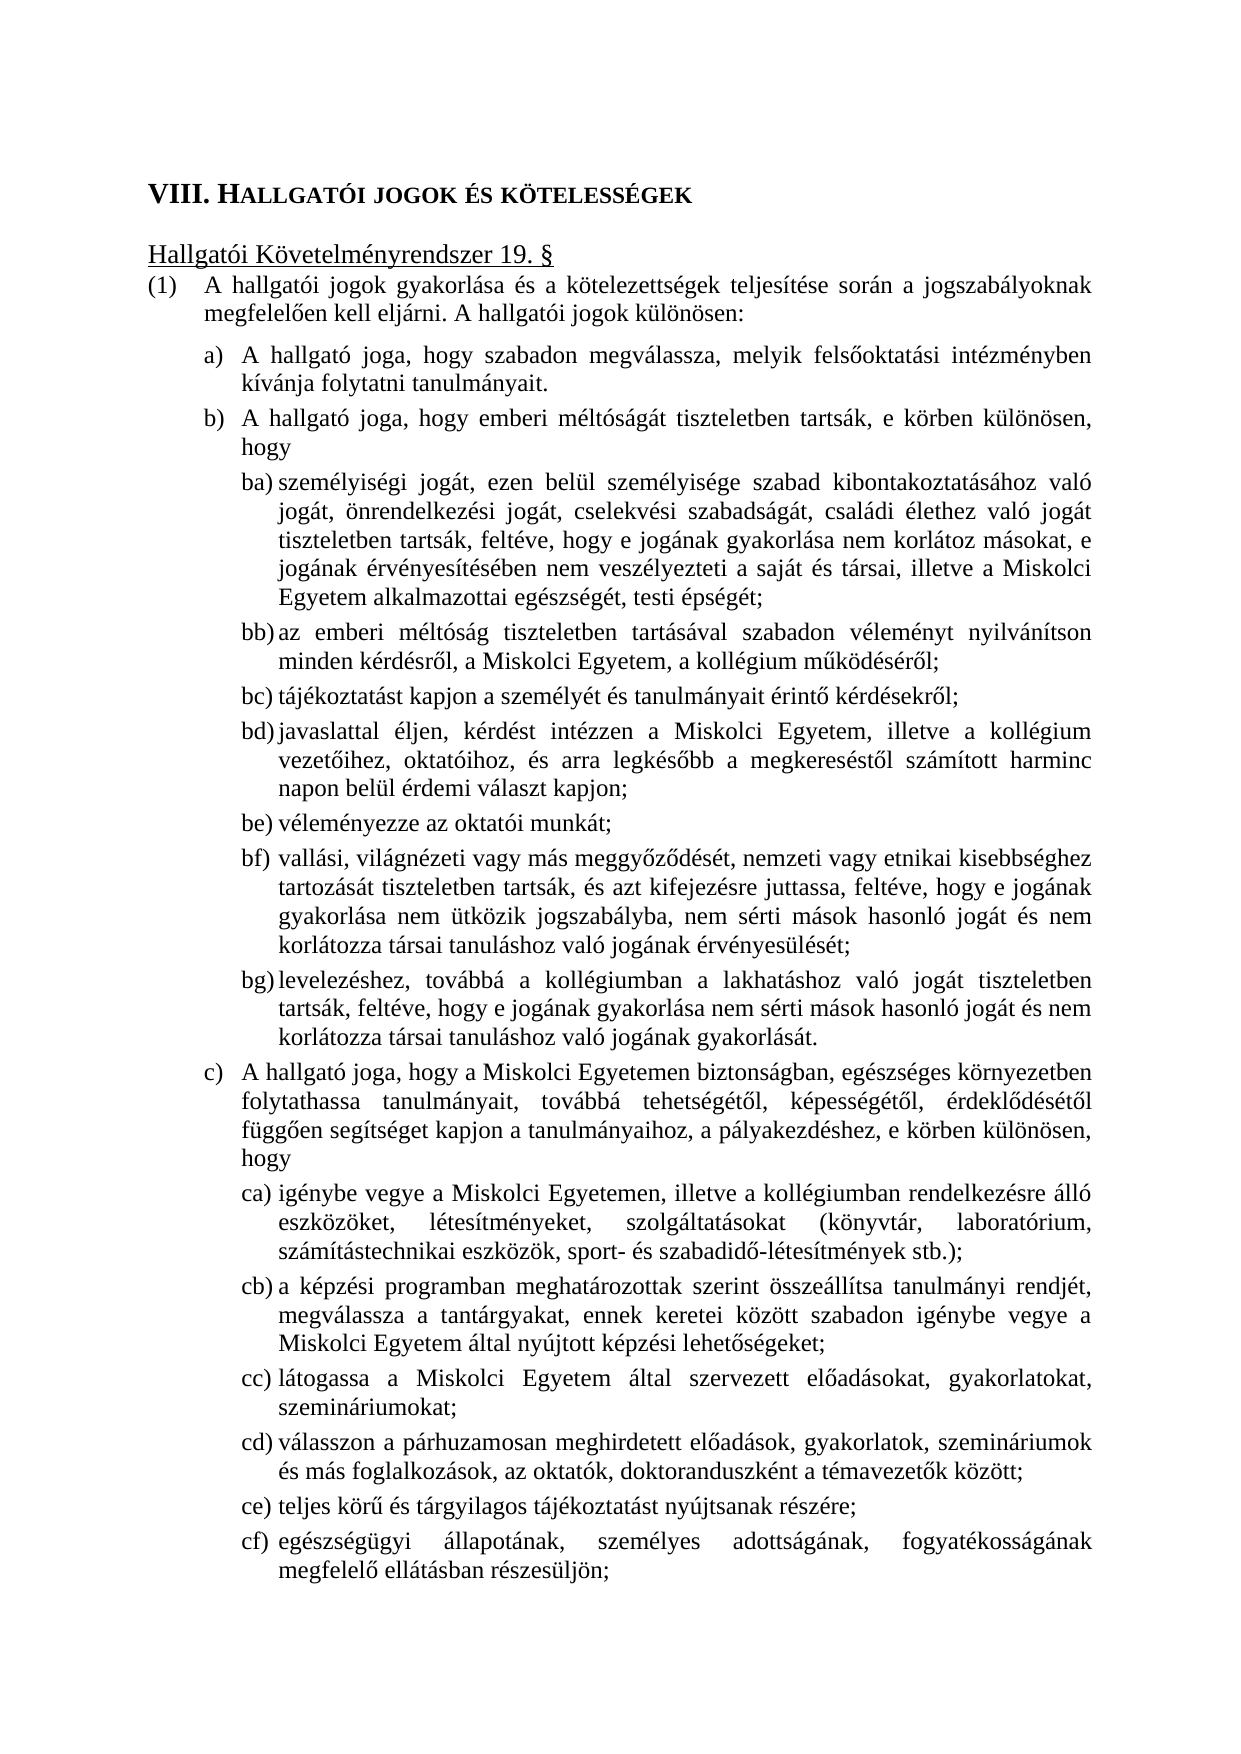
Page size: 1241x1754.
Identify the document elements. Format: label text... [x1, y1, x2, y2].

title Hallgatói Követelményrendszer 19. § [148, 239, 1093, 270]
list személyiségi jogát, ezen belül személyisége szabad kibontakoztatásához való jogát, önrendelkezési jogát, cselekvési szabadságát, családi élethez való jogát tiszteletben tartsák, feltéve, hogy e jogának gyakorlása nem korlátoz másokat, e jogának érvényesítésében nem veszélyezteti a saját és társai, illetve a Miskolci Egyetem alkalmazottai egészségét, testi épségét; [241, 467, 1093, 611]
list válasszon a párhuzamosan meghirdetett előadások, gyakorlatok, szemináriumok és más foglalkozások, az oktatók, doktoranduszként a témavezetők között; [241, 1427, 1093, 1485]
list teljes körű és tárgyilagos tájékoztatást nyújtsanak részére; [241, 1491, 1093, 1520]
list a képzési programban meghatározottak szerint összeállítsa tanulmányi rendjét, megválassza a tantárgyakat, ennek keretei között szabadon igénybe vegye a Miskolci Egyetem által nyújtott képzési lehetőségeket; [241, 1271, 1093, 1357]
text c) A hallgató joga, hogy a Miskolci Egyetemen biztonságban, egészséges környezetben folytathassa tanulmányait, továbbá tehetségétől, képességétől, érdeklődésétől függően segítséget kapjon a tanulmányaihoz, a pályakezdéshez, e körben különösen, hogy [204, 1057, 1093, 1172]
list tájékoztatást kapjon a személyét és tanulmányait érintő kérdésekről; [241, 681, 1093, 710]
text VIII. Hallgatói jogok és kötelességek [148, 176, 1093, 210]
text (1) A hallgatói jogok gyakorlása és a kötelezettségek teljesítése során a jogszabályoknak megfelelően kell eljárni. A hallgatói jogok különösen: [148, 270, 1093, 327]
list vallási, világnézeti vagy más meggyőződését, nemzeti vagy etnikai kisebbséghez tartozását tiszteletben tartsák, és azt kifejezésre juttassa, feltéve, hogy e jogának gyakorlása nem ütközik jogszabályba, nem sérti mások hasonló jogát és nem korlátozza társai tanuláshoz való jogának érvényesülését; [241, 843, 1093, 958]
list egészségügyi állapotának, személyes adottságának, fogyatékosságának megfelelő ellátásban részesüljön; [241, 1526, 1093, 1583]
list az emberi méltóság tiszteletben tartásával szabadon véleményt nyilvánítson minden kérdésről, a Miskolci Egyetem, a kollégium működéséről; [241, 617, 1093, 675]
list véleményezze az oktatói munkát; [241, 808, 1093, 837]
text b) A hallgató joga, hogy emberi méltóságát tiszteletben tartsák, e körben különösen, hogy [204, 403, 1093, 461]
text a) A hallgató joga, hogy szabadon megválassza, melyik felsőoktatási intézményben kívánja folytatni tanulmányait. [204, 340, 1093, 397]
list javaslattal éljen, kérdést intézzen a Miskolci Egyetem, illetve a kollégium vezetőihez, oktatóihoz, és arra legkésőbb a megkereséstől számított harminc napon belül érdemi választ kapjon; [241, 716, 1093, 802]
list levelezéshez, továbbá a kollégiumban a lakhatáshoz való jogát tiszteletben tartsák, feltéve, hogy e jogának gyakorlása nem sérti mások hasonló jogát és nem korlátozza társai tanuláshoz való jogának gyakorlását. [241, 965, 1093, 1051]
list látogassa a Miskolci Egyetem által szervezett előadásokat, gyakorlatokat, szemináriumokat; [241, 1363, 1093, 1421]
list igénybe vegye a Miskolci Egyetemen, illetve a kollégiumban rendelkezésre álló eszközöket, létesítményeket, szolgáltatásokat (könyvtár, laboratórium, számítástechnikai eszközök, sport- és szabadidő-létesítmények stb.); [241, 1178, 1093, 1265]
